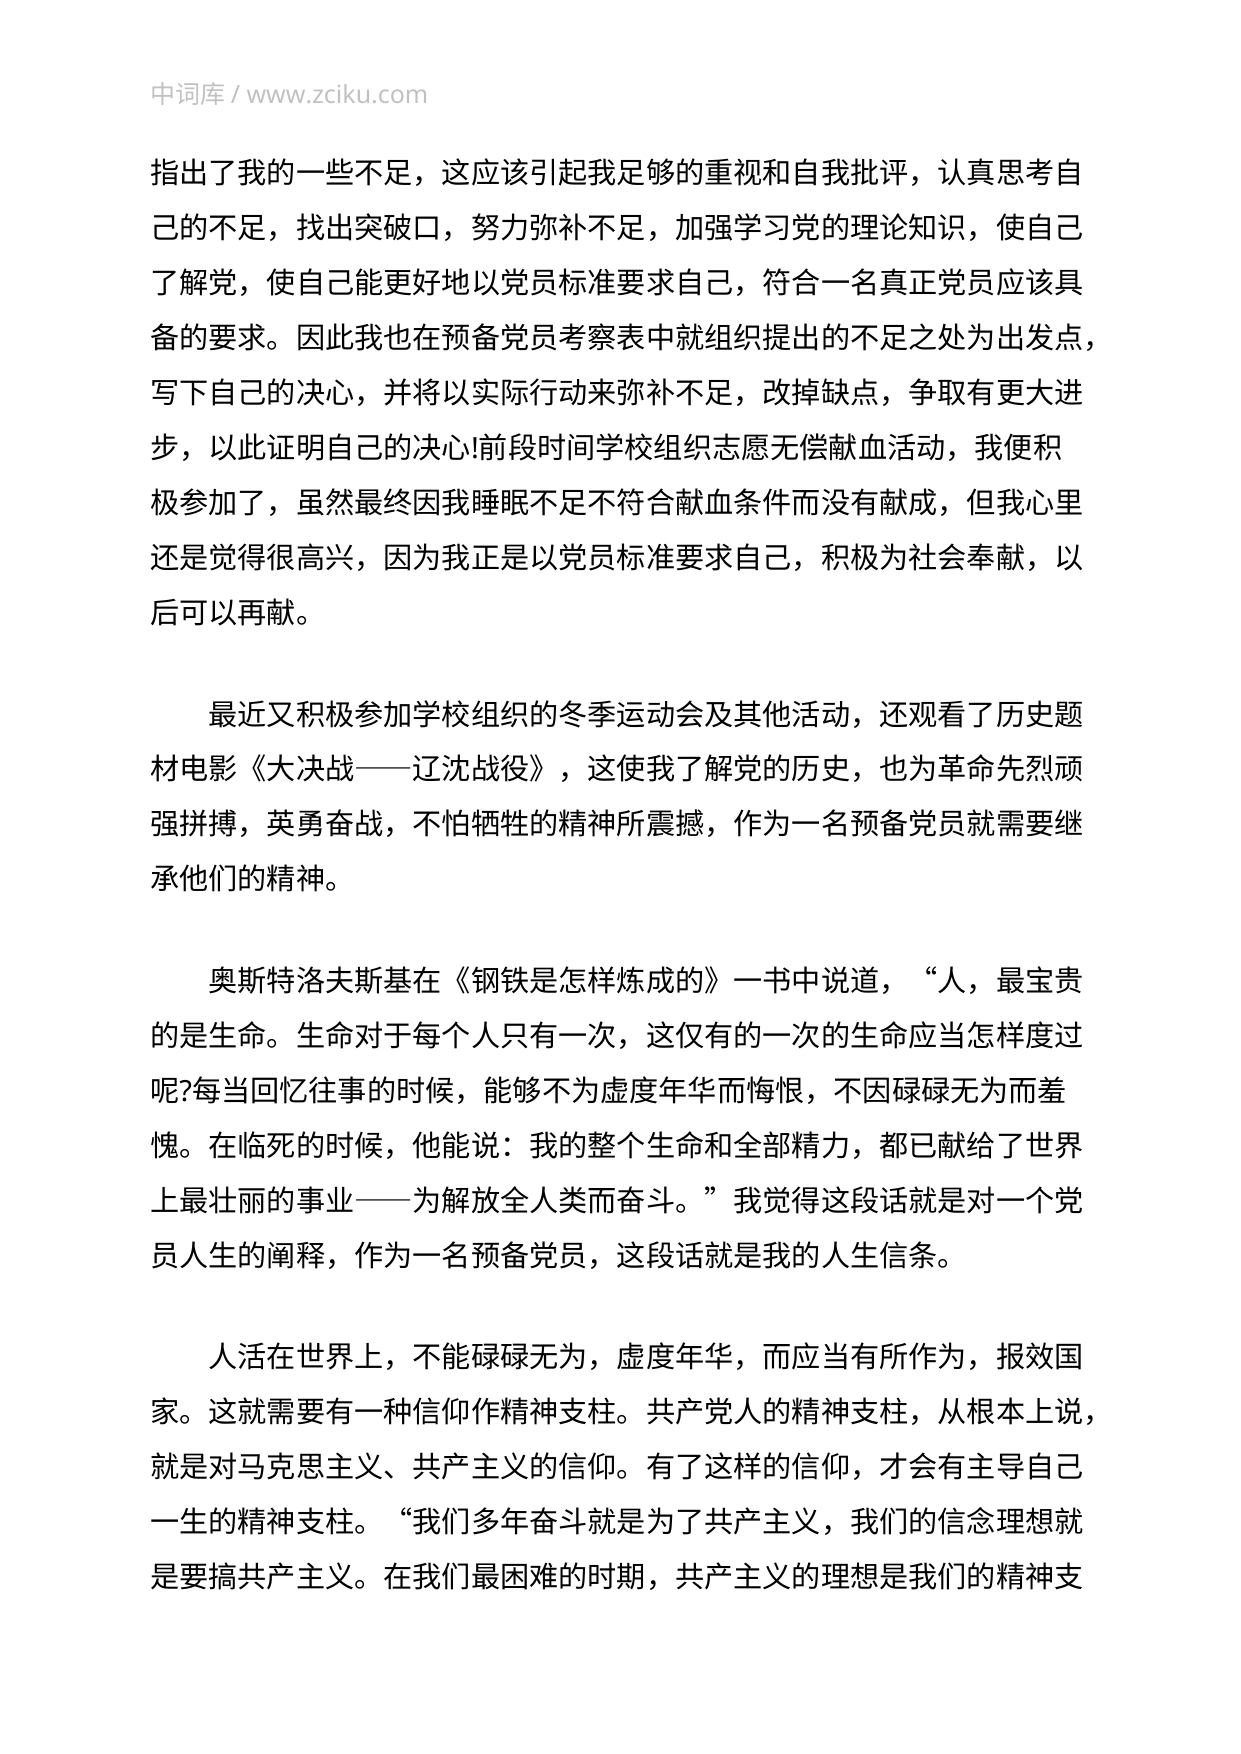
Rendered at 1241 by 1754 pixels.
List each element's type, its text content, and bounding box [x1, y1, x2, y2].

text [150, 150, 1090, 632]
text 奥斯特洛夫斯基在《钢铁是怎样炼成的》一书中说道，“人，最宝贵的是生命。生命对于每个人只有一次，这仅有的一次的生命应当怎样度过呢?每当回忆往事的时候，能够不为虚度年华而悔恨，不因碌碌无为而羞愧。在临死的时候，他能说：我的整个生命和全部精力，都已献给了世界上最壮丽的事业――为解放全人类而奋斗。”我觉得这段话就是对一个党员人生的阐释，作为一名预备党员，这段话就是我的人生信条。 [150, 957, 1090, 1274]
text 最近又积极参加学校组织的冬季运动会及其他活动，还观看了历史题材电影《大决战——辽沈战役》，这使我了解党的历史，也为革命先烈顽强拼搏，英勇奋战，不怕牺牲的精神所震撼，作为一名预备党员就需要继承他们的精神。 [150, 691, 1090, 898]
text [150, 1334, 1090, 1596]
